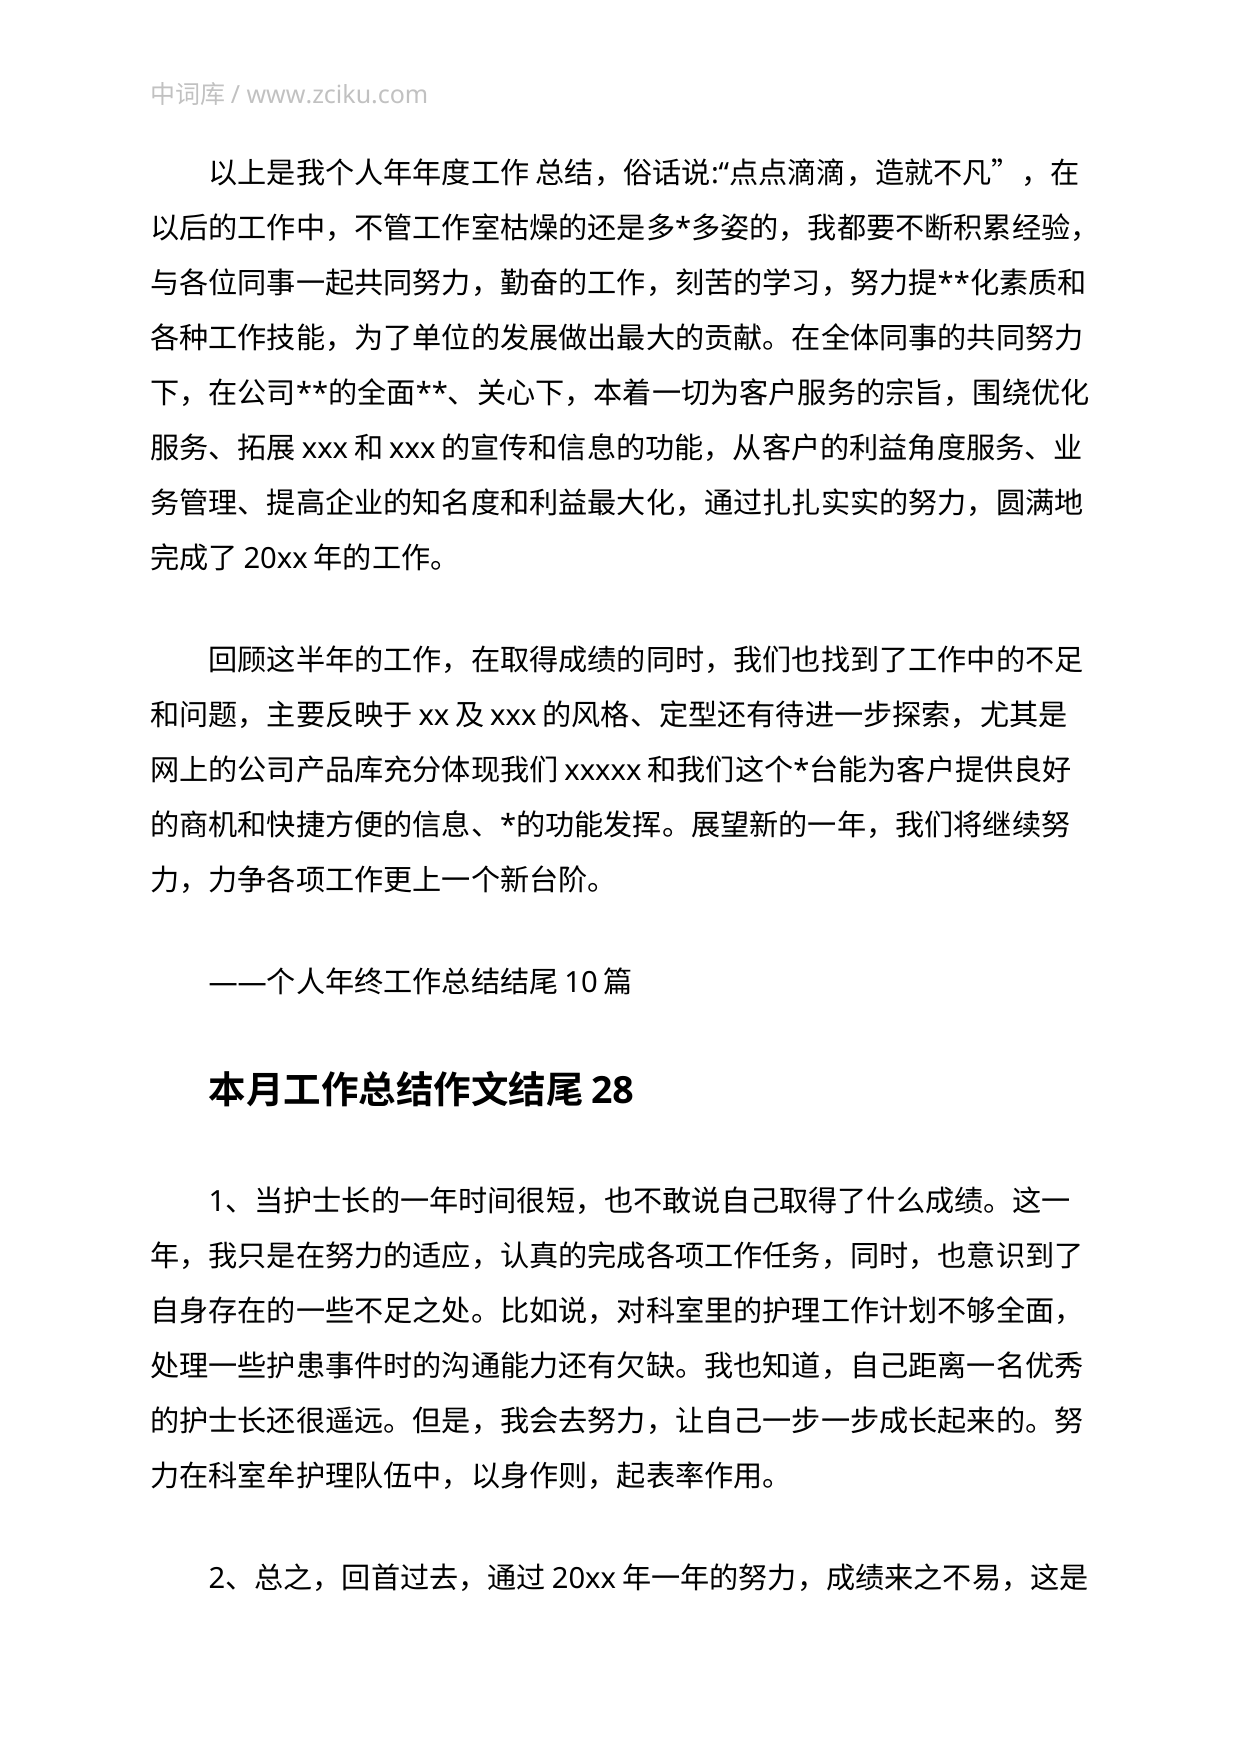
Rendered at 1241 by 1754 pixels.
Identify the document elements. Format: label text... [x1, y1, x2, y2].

text 回顾这半年的工作，在取得成绩的同时，我们也找到了工作中的不足和问题，主要反映于xx及xxx的风格、定型还有待进一步探索，尤其是网上的公司产品库充分体现我们xxxxx和我们这个*台能为客户提供良好的商机和快捷方便的信息、*的功能发挥。展望新的一年，我们将继续努力，力争各项工作更上一个新台阶。 [150, 637, 1090, 899]
text 本月工作总结作文结尾28 [150, 1060, 1090, 1115]
text ——个人年终工作总结结尾10篇 [150, 958, 1090, 1001]
text 以上是我个人年年度工作 总结，俗话说:“点点滴滴，造就不凡”，在以后的工作中，不管工作室枯燥的还是多*多姿的，我都要不断积累经验，与各位同事一起共同努力，勤奋的工作，刻苦的学习，努力提**化素质和各种工作技能，为了单位的发展做出最大的贡献。在全体同事的共同努力下，在公司**的全面**、关心下，本着一切为客户服务的宗旨，围绕优化服务、拓展xxx和xxx的宣传和信息的功能，从客户的利益角度服务、业务管理、提高企业的知名度和利益最大化，通过扎扎实实的努力，圆满地完成了20xx年的工作。 [150, 150, 1090, 577]
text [150, 1554, 1090, 1597]
text 1、当护士长的一年时间很短，也不敢说自己取得了什么成绩。这一年，我只是在努力的适应，认真的完成各项工作任务，同时，也意识到了自身存在的一些不足之处。比如说，对科室里的护理工作计划不够全面，处理一些护患事件时的沟通能力还有欠缺。我也知道，自己距离一名优秀的护士长还很遥远。但是，我会去努力，让自己一步一步成长起来的。努力在科室牟护理队伍中，以身作则，起表率作用。 [150, 1178, 1090, 1495]
